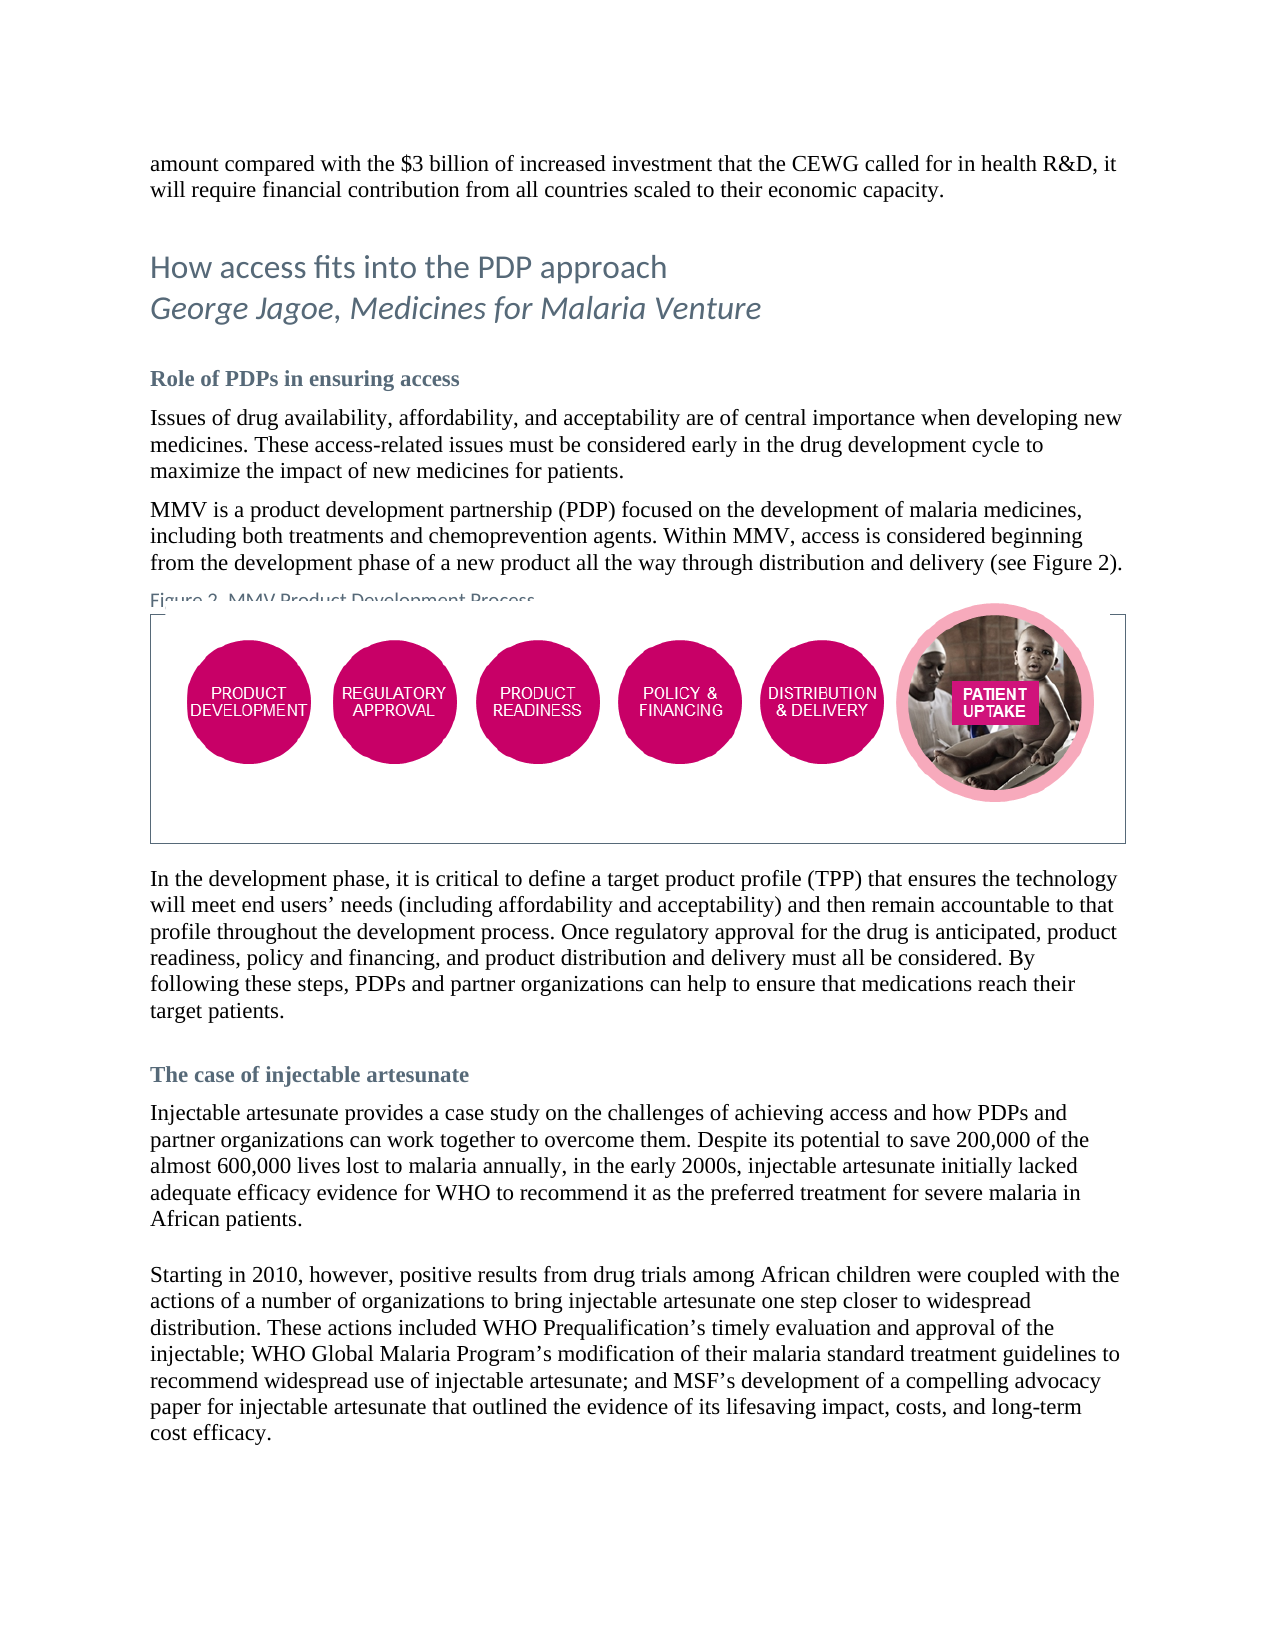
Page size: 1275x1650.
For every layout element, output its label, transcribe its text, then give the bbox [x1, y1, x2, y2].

subtitle Role of PDPs in ensuring access [150, 365, 1125, 392]
text George Jagoe, Medicines for Malaria Venture [150, 287, 1125, 328]
text MMV is a product development partnership (PDP) focused on the development of malaria medicines, including both treatments and chemoprevention agents. Within MMV, access is considered beginning from the development phase of a new product all the way through distribution and delivery (see Figure 2). [150, 496, 1125, 575]
text Injectable artesunate provides a case study on the challenges of achieving access and how PDPs and partner organizations can work together to overcome them. Despite its potential to save 200,000 of the almost 600,000 lives lost to malaria annually, in the early 2000s, injectable artesunate initially lacked adequate efficacy evidence for WHO to recommend it as the preferred treatment for severe malaria in African patients. [150, 1099, 1125, 1231]
text How access fits into the PDP approach [150, 246, 1125, 287]
picture [165, 601, 1110, 802]
subtitle The case of injectable artesunate [150, 1061, 1125, 1087]
text Starting in 2010, however, positive results from drug trials among African children were coupled with the actions of a number of organizations to bring injectable artesunate one step closer to widespread distribution. These actions included WHO Prequalification’s timely evaluation and approval of the injectable; WHO Global Malaria Program’s modification of their malaria standard treatment guidelines to recommend widespread use of injectable artesunate; and MSF’s development of a compelling advocacy paper for injectable artesunate that outlined the evidence of its lifesaving impact, costs, and long-term cost efficacy. [150, 1261, 1125, 1446]
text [150, 150, 1125, 203]
text Figure 2. MMV Product Development Process [150, 587, 1125, 614]
text Issues of drug availability, affordability, and acceptability are of central importance when developing new medicines. These access-related issues must be considered early in the drug development cycle to maximize the impact of new medicines for patients. [150, 404, 1125, 483]
text In the development phase, it is critical to define a target product profile (TPP) that ensures the technology will meet end users’ needs (including affordability and acceptability) and then remain accountable to that profile throughout the development process. Once regulatory approval for the drug is anticipated, product readiness, policy and financing, and product distribution and delivery must all be considered. By following these steps, PDPs and partner organizations can help to ensure that medications reach their target patients. [150, 865, 1125, 1023]
